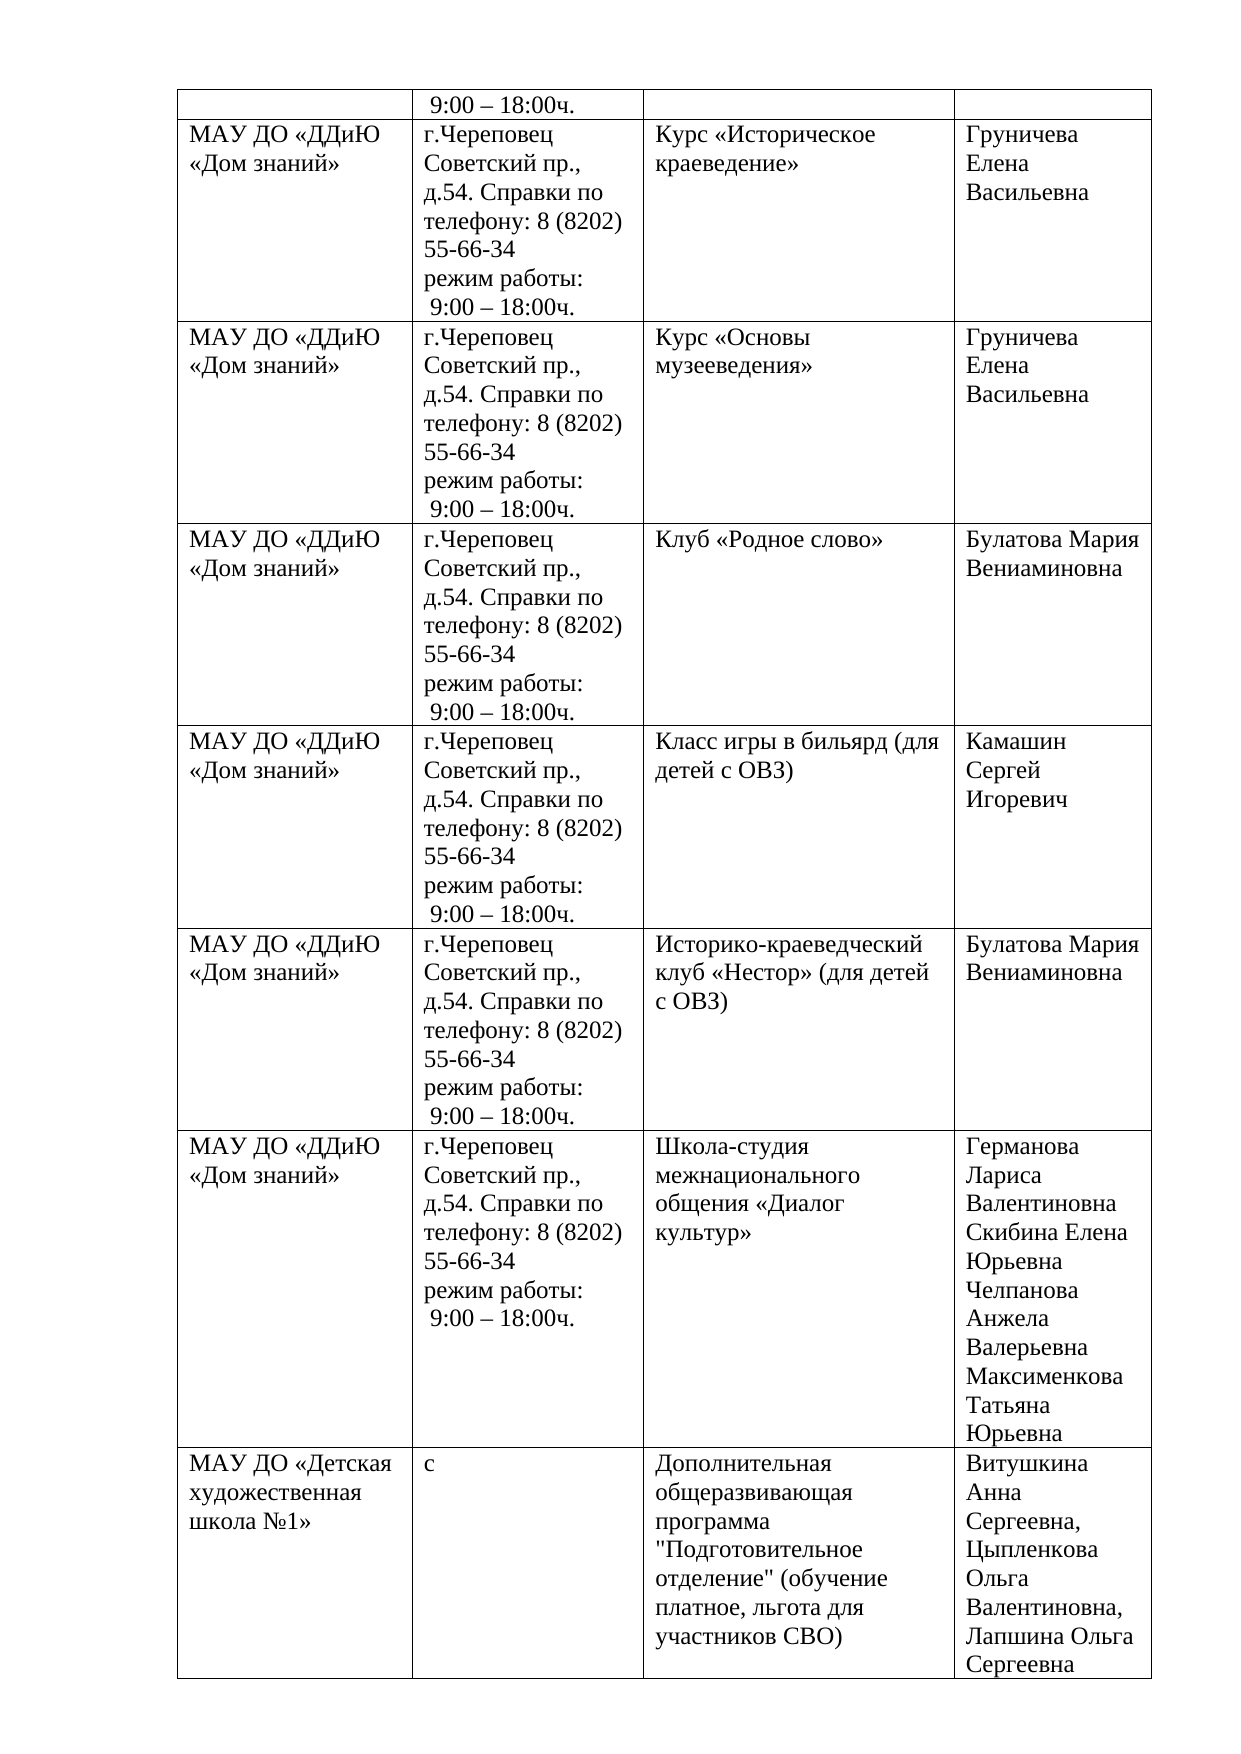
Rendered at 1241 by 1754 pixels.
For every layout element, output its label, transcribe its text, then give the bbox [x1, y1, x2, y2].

table_cell Булатова Мария Вениаминовна [955, 524, 1151, 725]
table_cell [955, 90, 1151, 118]
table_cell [178, 90, 412, 118]
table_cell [413, 120, 643, 321]
table_cell Историко-краеведческий клуб «Нестор» (для детей с ОВЗ) [644, 929, 954, 1130]
table_cell МАУ ДО «ДДиЮ «Дом знаний» [178, 524, 412, 725]
table_cell г.Череповец Советский пр., д.54. Справки по телефону: 8 (8202) 55-66-34 режим работы: 9:00 – 18:00ч. [413, 929, 643, 1130]
table_cell Германова Лариса Валентиновна Скибина Елена Юрьевна Челпанова Анжела Валерьевна Максименкова Татьяна Юрьевна [955, 1131, 1151, 1447]
table_cell г.Череповец Советский пр., д.54. Справки по телефону: 8 (8202) 55-66-34 режим работы: 9:00 – 18:00ч. [413, 726, 643, 928]
table_cell МАУ ДО «ДДиЮ «Дом знаний» [178, 929, 412, 1130]
table_cell Булатова Мария Вениаминовна [955, 929, 1151, 1130]
table_cell Класс игры в бильярд (для детей с ОВЗ) [644, 726, 954, 928]
table_cell Витушкина Анна Сергеевна, Цыпленкова Ольга Валентиновна, Лапшина Ольга Сергеевна [955, 1448, 1151, 1678]
table_cell г.Череповец Советский пр., д.54. Справки по телефону: 8 (8202) 55-66-34 режим работы: 9:00 – 18:00ч. [413, 524, 643, 725]
table_cell Клуб «Родное слово» [644, 524, 954, 725]
table_cell с [413, 1448, 643, 1678]
table_cell МАУ ДО «ДДиЮ «Дом знаний» [178, 726, 412, 928]
table_cell МАУ ДО «ДДиЮ «Дом знаний» [178, 1131, 412, 1447]
table_cell Груничева Елена Васильевна [955, 120, 1151, 321]
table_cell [413, 90, 643, 118]
table_cell Дополнительная общеразвивающая программа "Подготовительное отделение" (обучение платное, льгота для участников СВО) [644, 1448, 954, 1678]
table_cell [178, 120, 412, 321]
table_cell МАУ ДО «ДДиЮ «Дом знаний» [178, 322, 412, 523]
table_cell Камашин Сергей Игоревич [955, 726, 1151, 928]
table_cell Курс «Основы музееведения» [644, 322, 954, 523]
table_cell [178, 1448, 412, 1678]
table_cell Школа-студия межнационального общения «Диалог культур» [644, 1131, 954, 1447]
table_cell г.Череповец Советский пр., д.54. Справки по телефону: 8 (8202) 55-66-34 режим работы: 9:00 – 18:00ч. [413, 1131, 643, 1447]
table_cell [644, 90, 954, 118]
table_cell Курс «Историческое краеведение» [644, 120, 954, 321]
table_cell Груничева Елена Васильевна [955, 322, 1151, 523]
table_cell г.Череповец Советский пр., д.54. Справки по телефону: 8 (8202) 55-66-34 режим работы: 9:00 – 18:00ч. [413, 322, 643, 523]
